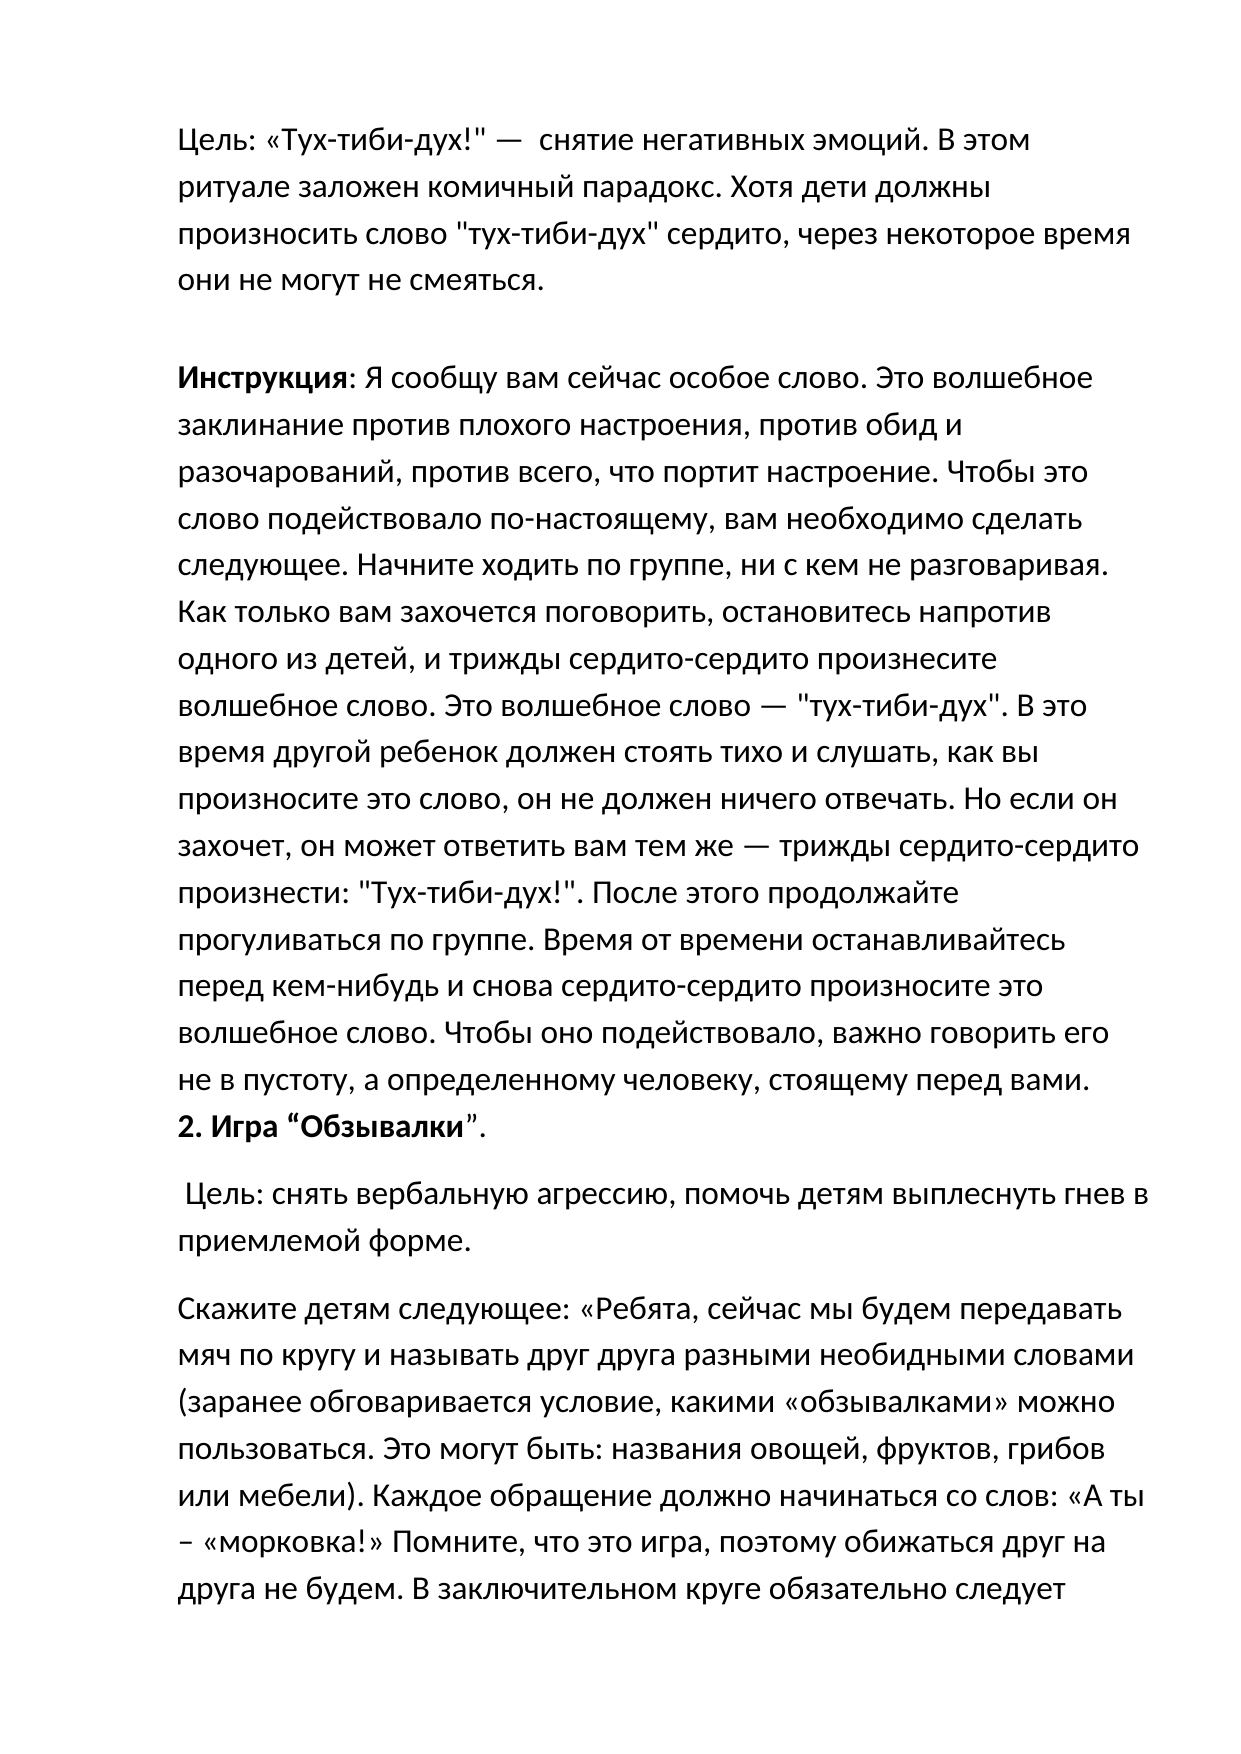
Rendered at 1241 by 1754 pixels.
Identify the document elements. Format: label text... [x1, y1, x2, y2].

text Цель: снять вербальную агрессию, помочь детям выплеснуть гнев в приемлемой форме. [177, 1172, 1152, 1260]
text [177, 1287, 1152, 1608]
text Инструкция: Я сообщу вам сейчас особое слово. Это волшебное заклинание против плохого настроения, против обид и разочарований, против всего, что портит настроение. Чтобы это слово подействовало по-настоящему, вам необходимо сделать следующее. Начните ходить по группе, ни с кем не разговаривая. Как только вам захочется поговорить, остановитесь напротив одного из детей, и трижды сердито-сердито произнесите волшебное слово. Это волшебное слово — "тух-тиби-дух". В это время другой ребенок должен стоять тихо и слушать, как вы произносите это слово, он не должен ничего отвечать. Но если он захочет, он может ответить вам тем же — трижды сердито-сердито произнести: "Тух-тиби-дух!". После этого продолжайте прогуливаться по группе. Время от времени останавливайтесь перед кем-нибудь и снова сердито-сердито произносите это волшебное слово. Чтобы оно подействовало, важно говорить его не в пустоту, а определенному человеку, стоящему перед вами. 2. Игра “Обзывалки”. [177, 356, 1152, 1145]
text Цель: «Тух-тиби-дух!" — снятие негативных эмоций. В этом ритуале заложен комичный парадокс. Хотя дети должны произносить слово "тух-тиби-дух" сердито, через некоторое время они не могут не смеяться. [177, 118, 1152, 331]
